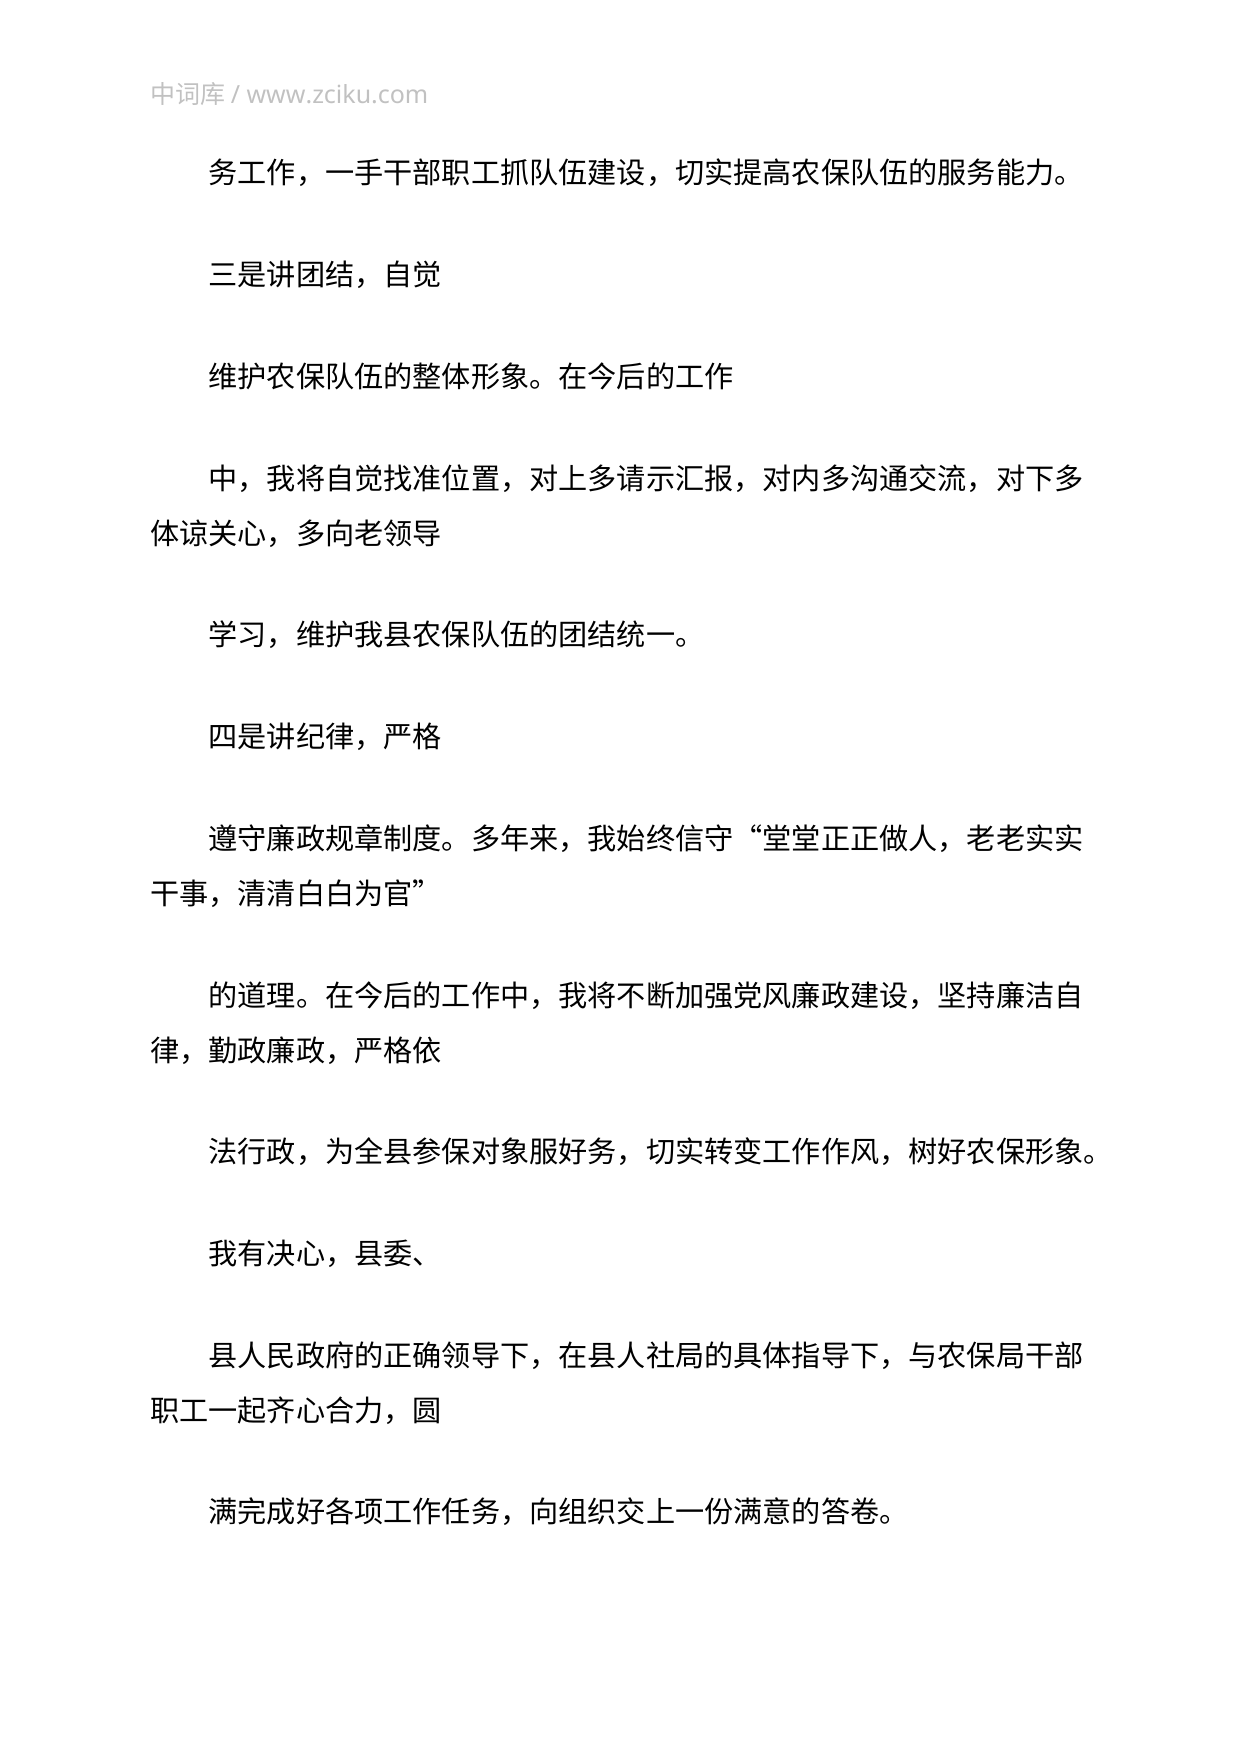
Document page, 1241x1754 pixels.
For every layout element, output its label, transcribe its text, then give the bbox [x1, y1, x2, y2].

text 县人民政府的正确领导下，在县人社局的具体指导下，与农保局干部职工一起齐心合力，圆 [150, 1332, 1090, 1429]
text 的道理。在今后的工作中，我将不断加强党风廉政建设，坚持廉洁自律，勤政廉政，严格依 [150, 972, 1090, 1069]
text 学习，维护我县农保队伍的团结统一。 [150, 612, 1090, 654]
text 中，我将自觉找准位置，对上多请示汇报，对内多沟通交流，对下多体谅关心，多向老领导 [150, 455, 1090, 552]
text 我有决心，县委、 [150, 1231, 1090, 1273]
text 维护农保队伍的整体形象。在今后的工作 [150, 353, 1090, 396]
text 满完成好各项工作任务，向组织交上一份满意的答卷。 [150, 1489, 1090, 1531]
text 法行政，为全县参保对象服好务，切实转变工作作风，树好农保形象。 [150, 1129, 1090, 1171]
text 四是讲纪律，严格 [150, 714, 1090, 756]
text 务工作，一手干部职工抓队伍建设，切实提高农保队伍的服务能力。 [150, 150, 1090, 192]
text 三是讲团结，自觉 [150, 252, 1090, 294]
text 遵守廉政规章制度。多年来，我始终信守“堂堂正正做人，老老实实干事，清清白白为官” [150, 816, 1090, 913]
